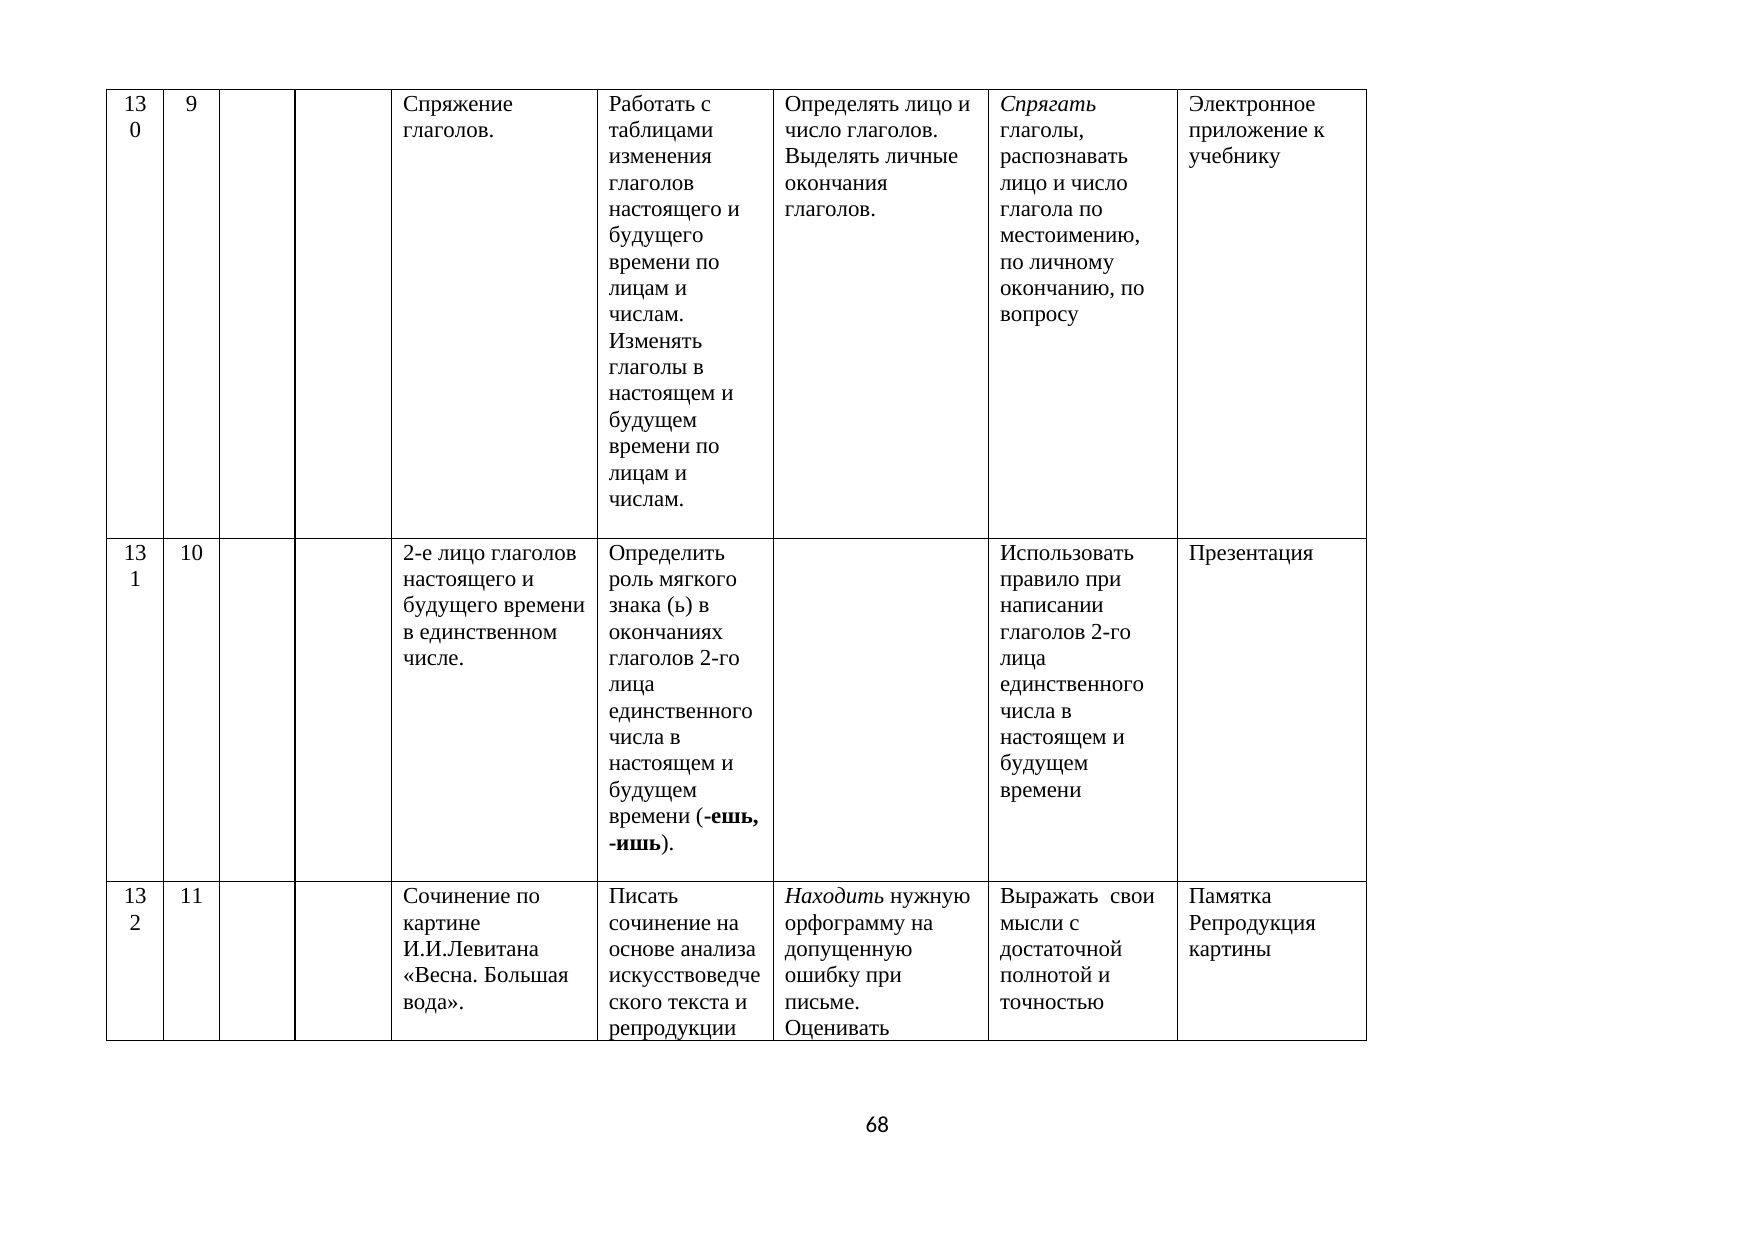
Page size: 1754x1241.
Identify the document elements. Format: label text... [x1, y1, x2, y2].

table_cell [598, 90, 773, 538]
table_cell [1178, 882, 1366, 1040]
table_cell [296, 90, 391, 538]
table_cell Презентация [1178, 539, 1366, 881]
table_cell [598, 882, 773, 1040]
table_cell [296, 539, 391, 881]
table_cell [220, 539, 294, 881]
table_cell Спрягать глаголы, распознавать лицо и число глагола по местоимению, по личному окончанию, по вопросу [989, 90, 1177, 538]
table_cell 131 [107, 539, 163, 881]
table_cell Электронное приложение к учебнику [1178, 90, 1366, 538]
table_cell 9 [164, 90, 219, 538]
table_cell Определить роль мягкого знака (ь) в окончаниях глаголов 2-го лица единственного числа в настоящем и будущем времени (-ешь, -ишь). [598, 539, 773, 881]
table_cell 10 [164, 539, 219, 881]
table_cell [989, 882, 1177, 1040]
table_cell [774, 539, 988, 881]
table_cell Спряжение глаголов. [392, 90, 597, 538]
table_cell 11 [164, 882, 219, 1040]
table_cell [220, 882, 294, 1040]
table_cell 132 [107, 882, 163, 1040]
table_cell Определять лицо и число глаголов. Выделять личные окончания глаголов. [774, 90, 988, 538]
table_cell [296, 882, 391, 1040]
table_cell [774, 882, 988, 1040]
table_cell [392, 882, 597, 1040]
table_cell Использовать правило при написании глаголов 2-го лица единственного числа в настоящем и будущем времени [989, 539, 1177, 881]
table_cell 2-е лицо глаголов настоящего и будущего времени в единственном числе. [392, 539, 597, 881]
table_cell 130 [107, 90, 163, 538]
table_cell [220, 90, 294, 538]
